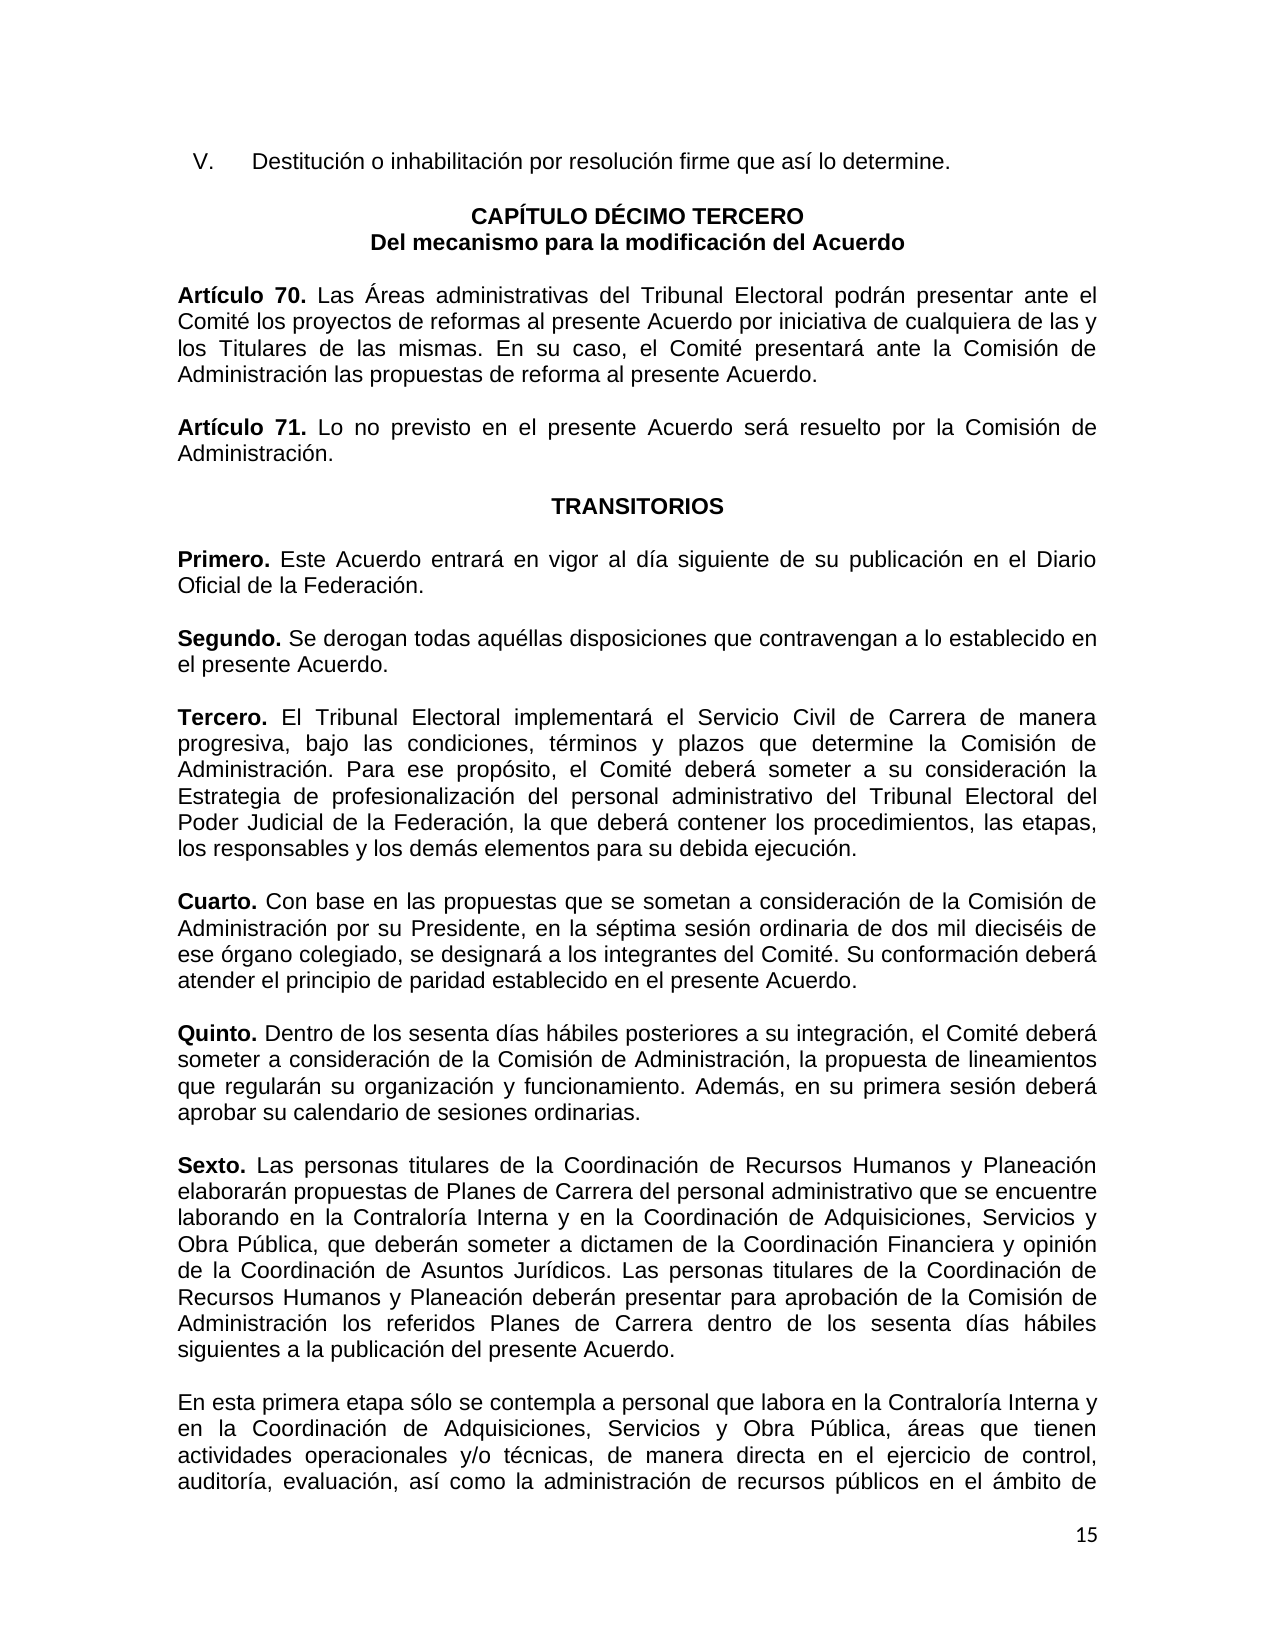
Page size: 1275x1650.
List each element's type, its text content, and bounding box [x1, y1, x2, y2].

text Quinto. Dentro de los sesenta días hábiles posteriores a su integración, el Comité deberá someter a consideración de la Comisión de Administración, la propuesta de lineamientos que regularán su organización y funcionamiento. Además, en su primera sesión deberá aprobar su calendario de sesiones ordinarias. [177, 1020, 1098, 1125]
text Cuarto. Con base en las propuestas que se sometan a consideración de la Comisión de Administración por su Presidente, en la séptima sesión ordinaria de dos mil dieciséis de ese órgano colegiado, se designará a los integrantes del Comité. Su conformación deberá atender el principio de paridad establecido en el presente Acuerdo. [177, 888, 1098, 993]
text Primero. Este Acuerdo entrará en vigor al día siguiente de su publicación en el Diario Oficial de la Federación. [177, 546, 1098, 598]
text CAPÍTULO DÉCIMO TERCERO [177, 203, 1098, 229]
text Artículo 70. Las Áreas administrativas del Tribunal Electoral podrán presentar ante el Comité los proyectos de reformas al presente Acuerdo por iniciativa de cualquiera de las y los Titulares de las mismas. En su caso, el Comité presentará ante la Comisión de Administración las propuestas de reforma al presente Acuerdo. [177, 282, 1098, 387]
text TRANSITORIOS [177, 493, 1098, 519]
text Artículo 71. Lo no previsto en el presente Acuerdo será resuelto por la Comisión de Administración. [177, 414, 1098, 466]
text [177, 1389, 1098, 1494]
text Tercero. El Tribunal Electoral implementará el Servicio Civil de Carrera de manera progresiva, bajo las condiciones, términos y plazos que determine la Comisión de Administración. Para ese propósito, el Comité deberá someter a su consideración la Estrategia de profesionalización del personal administrativo del Tribunal Electoral del Poder Judicial de la Federación, la que deberá contener los procedimientos, las etapas, los responsables y los demás elementos para su debida ejecución. [177, 704, 1098, 862]
text Del mecanismo para la modificación del Acuerdo [177, 229, 1098, 256]
text Segundo. Se derogan todas aquéllas disposiciones que contravengan a lo establecido en el presente Acuerdo. [177, 624, 1098, 677]
text Sexto. Las personas titulares de la Coordinación de Recursos Humanos y Planeación elaborarán propuestas de Planes de Carrera del personal administrativo que se encuentre laborando en la Contraloría Interna y en la Coordinación de Adquisiciones, Servicios y Obra Pública, que deberán someter a dictamen de la Coordinación Financiera y opinión de la Coordinación de Asuntos Jurídicos. Las personas titulares de la Coordinación de Recursos Humanos y Planeación deberán presentar para aprobación de la Comisión de Administración los referidos Planes de Carrera dentro de los sesenta días hábiles siguientes a la publicación del presente Acuerdo. [177, 1152, 1098, 1362]
list Destitución o inhabilitación por resolución firme que así lo determine. [214, 148, 1098, 174]
